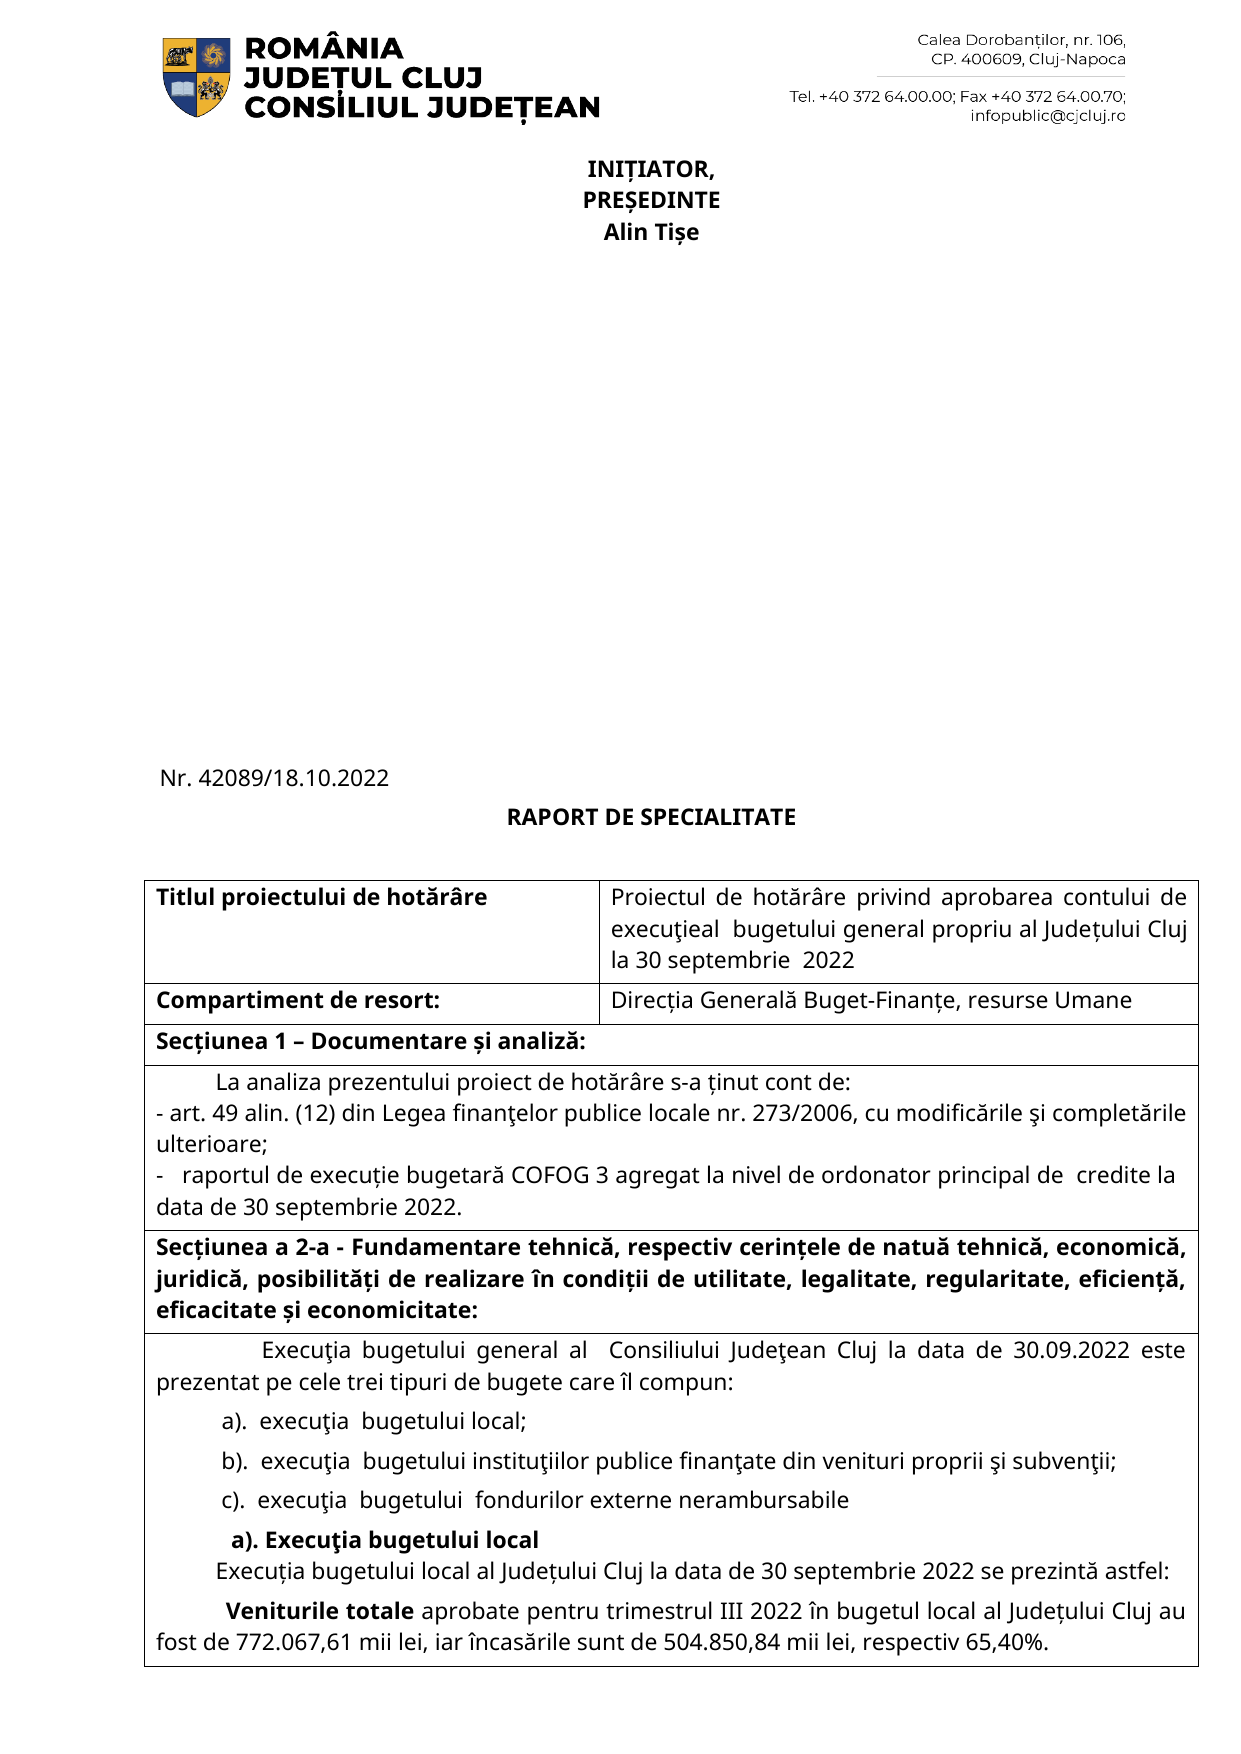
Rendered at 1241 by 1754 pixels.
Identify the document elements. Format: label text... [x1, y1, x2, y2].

table_cell Direcția Generală Buget-Finanţe, resurse Umane [600, 984, 1198, 1024]
picture [789, 31, 1125, 125]
picture [162, 31, 600, 125]
table_cell La analiza prezentului proiect de hotărâre s-a ţinut cont de: - art. 49 alin. (12) din Legea finanţelor publice locale nr. 273/2006, cu modificările şi completările ulterioare; - raportul de execuție bugetară COFOG 3 agregat la nivel de ordonator principal de credite la data de 30 septembrie 2022. [145, 1066, 1198, 1230]
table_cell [145, 1334, 1198, 1666]
text Alin Tișe [159, 216, 1143, 247]
table_header Titlul proiectului de hotărâre [145, 881, 599, 983]
text RAPORT DE SPECIALITATE [159, 801, 1143, 832]
text PREȘEDINTE [159, 184, 1143, 216]
table_cell Secțiunea 1 – Documentare și analiză: [145, 1025, 1198, 1064]
table_cell Secțiunea a 2-a - Fundamentare tehnică, respectiv cerințele de natuă tehnică, economică, juridică, posibilități de realizare în condiții de utilitate, legalitate, regularitate, eficiență, eficacitate și economicitate: [145, 1231, 1198, 1333]
text INIȚIATOR, [159, 153, 1143, 184]
text Nr. 42089/18.10.2022 [159, 761, 1143, 793]
table_header Proiectul de hotărâre privind aprobarea contului de execuţieal bugetului general propriu al Județului Cluj la 30 septembrie 2022 [600, 881, 1198, 983]
table_cell Compartiment de resort: [145, 984, 599, 1024]
